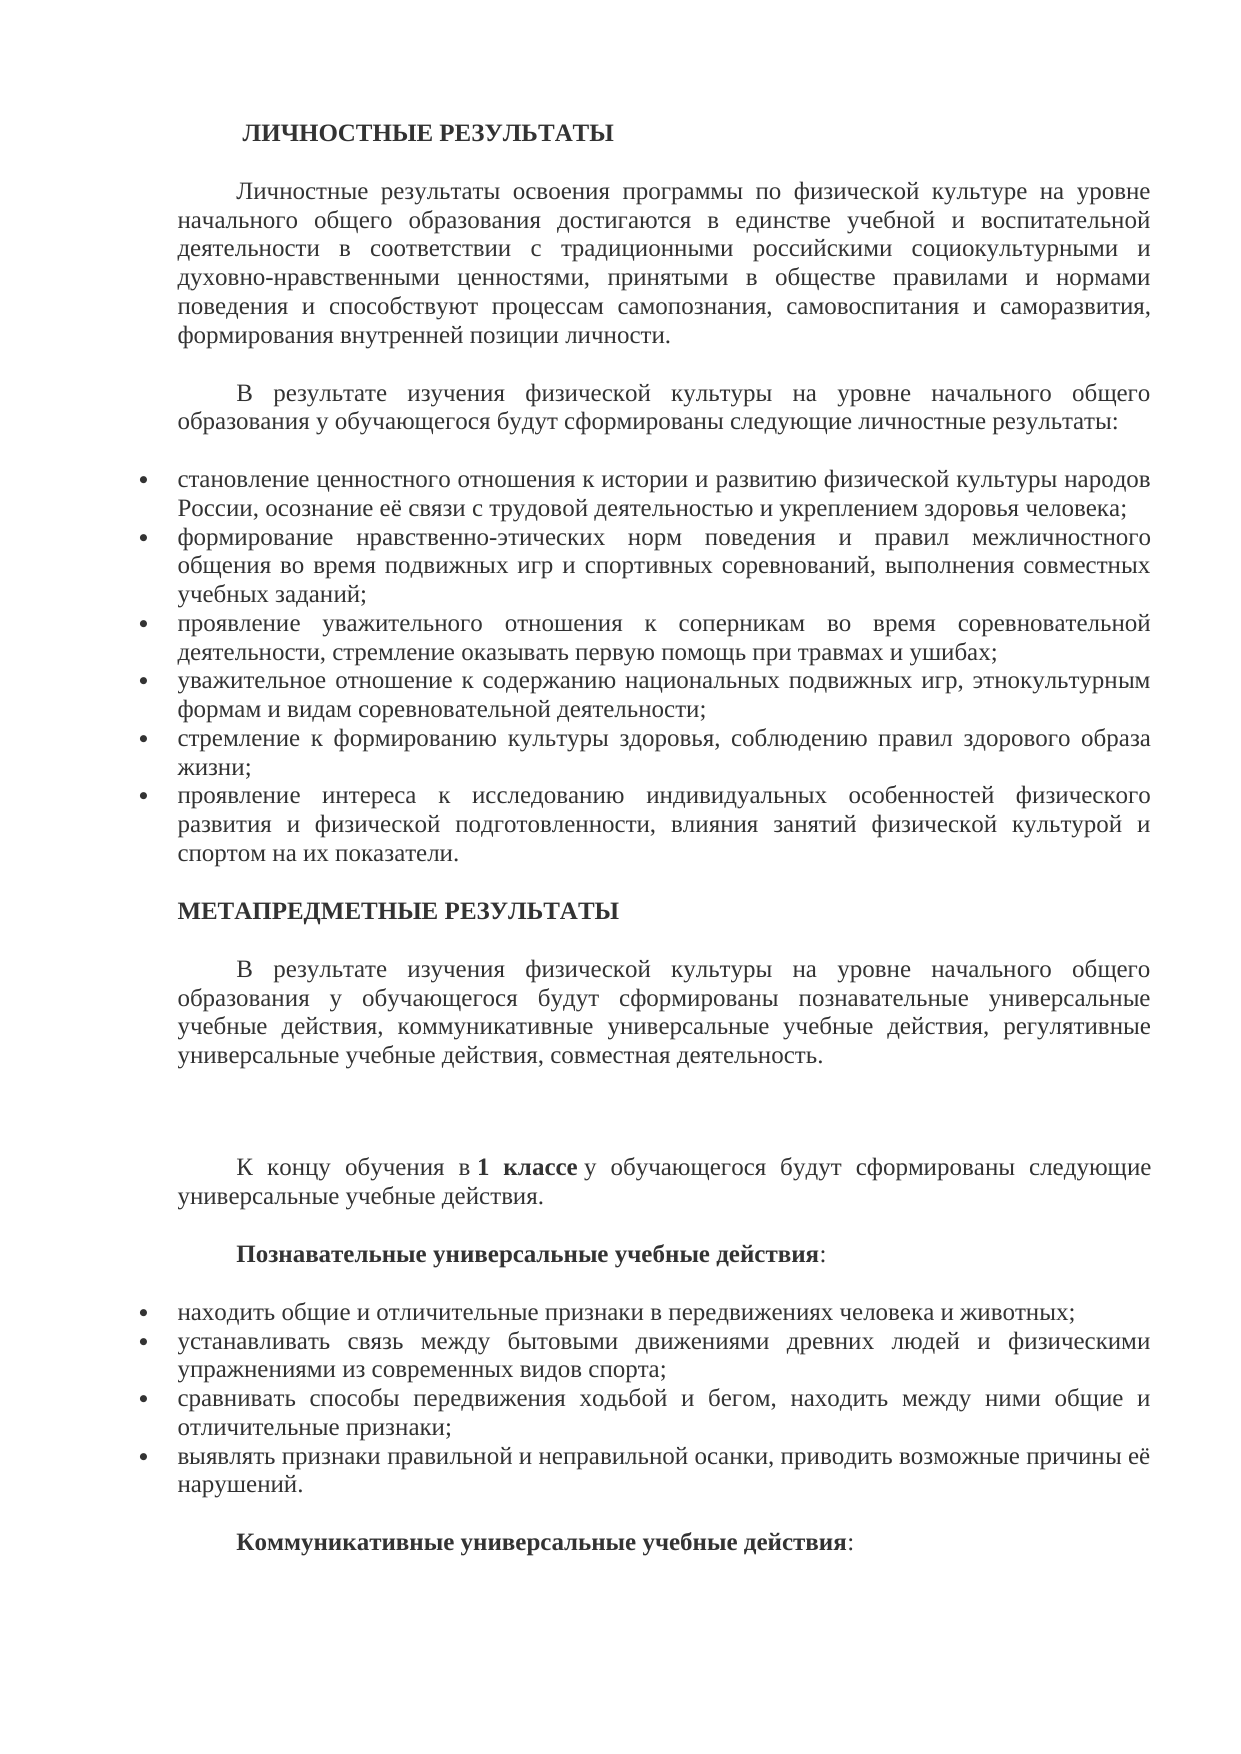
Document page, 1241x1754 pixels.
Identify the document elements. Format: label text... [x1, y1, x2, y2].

list стремление к формированию культуры здоровья, соблюдению правил здорового образа жизни; [140, 723, 1152, 781]
list уважительное отношение к содержанию национальных подвижных игр, этнокультурным формам и видам соревновательной деятельности; [140, 666, 1152, 723]
text ЛИЧНОСТНЫЕ РЕЗУЛЬТАТЫ [177, 118, 1152, 147]
list проявление интереса к исследованию индивидуальных особенностей физического развития и физической подготовленности, влияния занятий физической культурой и спортом на их показатели. [140, 781, 1152, 867]
text МЕТАПРЕДМЕТНЫЕ РЕЗУЛЬТАТЫ [177, 896, 1152, 925]
text Коммуникативные универсальные учебные действия: [177, 1527, 1152, 1556]
list устанавливать связь между бытовыми движениями древних людей и физическими упражнениями из современных видов спорта; [140, 1326, 1152, 1383]
text К концу обучения в 1 классе у обучающегося будут сформированы следующие универсальные учебные действия. [177, 1152, 1152, 1210]
list становление ценностного отношения к истории и развитию физической культуры народов России, осознание её связи с трудовой деятельностью и укреплением здоровья человека; [140, 464, 1152, 522]
list проявление уважительного отношения к соперникам во время соревновательной деятельности, стремление оказывать первую помощь при травмах и ушибах; [140, 608, 1152, 666]
text Личностные результаты освоения программы по физической культуре на уровне начального общего образования достигаются в единстве учебной и воспитательной деятельности в соответствии с традиционными российскими социокультурными и духовно-нравственными ценностями, принятыми в обществе правилами и нормами поведения и способствуют процессам самопознания, самовоспитания и саморазвития, формирования внутренней позиции личности. [177, 176, 1152, 348]
text В результате изучения физической культуры на уровне начального общего образования у обучающегося будут сформированы познавательные универсальные учебные действия, коммуникативные универсальные учебные действия, регулятивные универсальные учебные действия, совместная деятельность. [177, 954, 1152, 1069]
list находить общие и отличительные признаки в передвижениях человека и животных; [140, 1297, 1152, 1326]
text Познавательные универсальные учебные действия: [177, 1239, 1152, 1268]
text В результате изучения физической культуры на уровне начального общего образования у обучающегося будут сформированы следующие личностные результаты: [177, 378, 1152, 435]
list формирование нравственно-этических норм поведения и правил межличностного общения во время подвижных игр и спортивных соревнований, выполнения совместных учебных заданий; [140, 522, 1152, 608]
list сравнивать способы передвижения ходьбой и бегом, находить между ними общие и отличительные признаки; [140, 1383, 1152, 1441]
list выявлять признаки правильной и неправильной осанки, приводить возможные причины её нарушений. [140, 1441, 1152, 1498]
